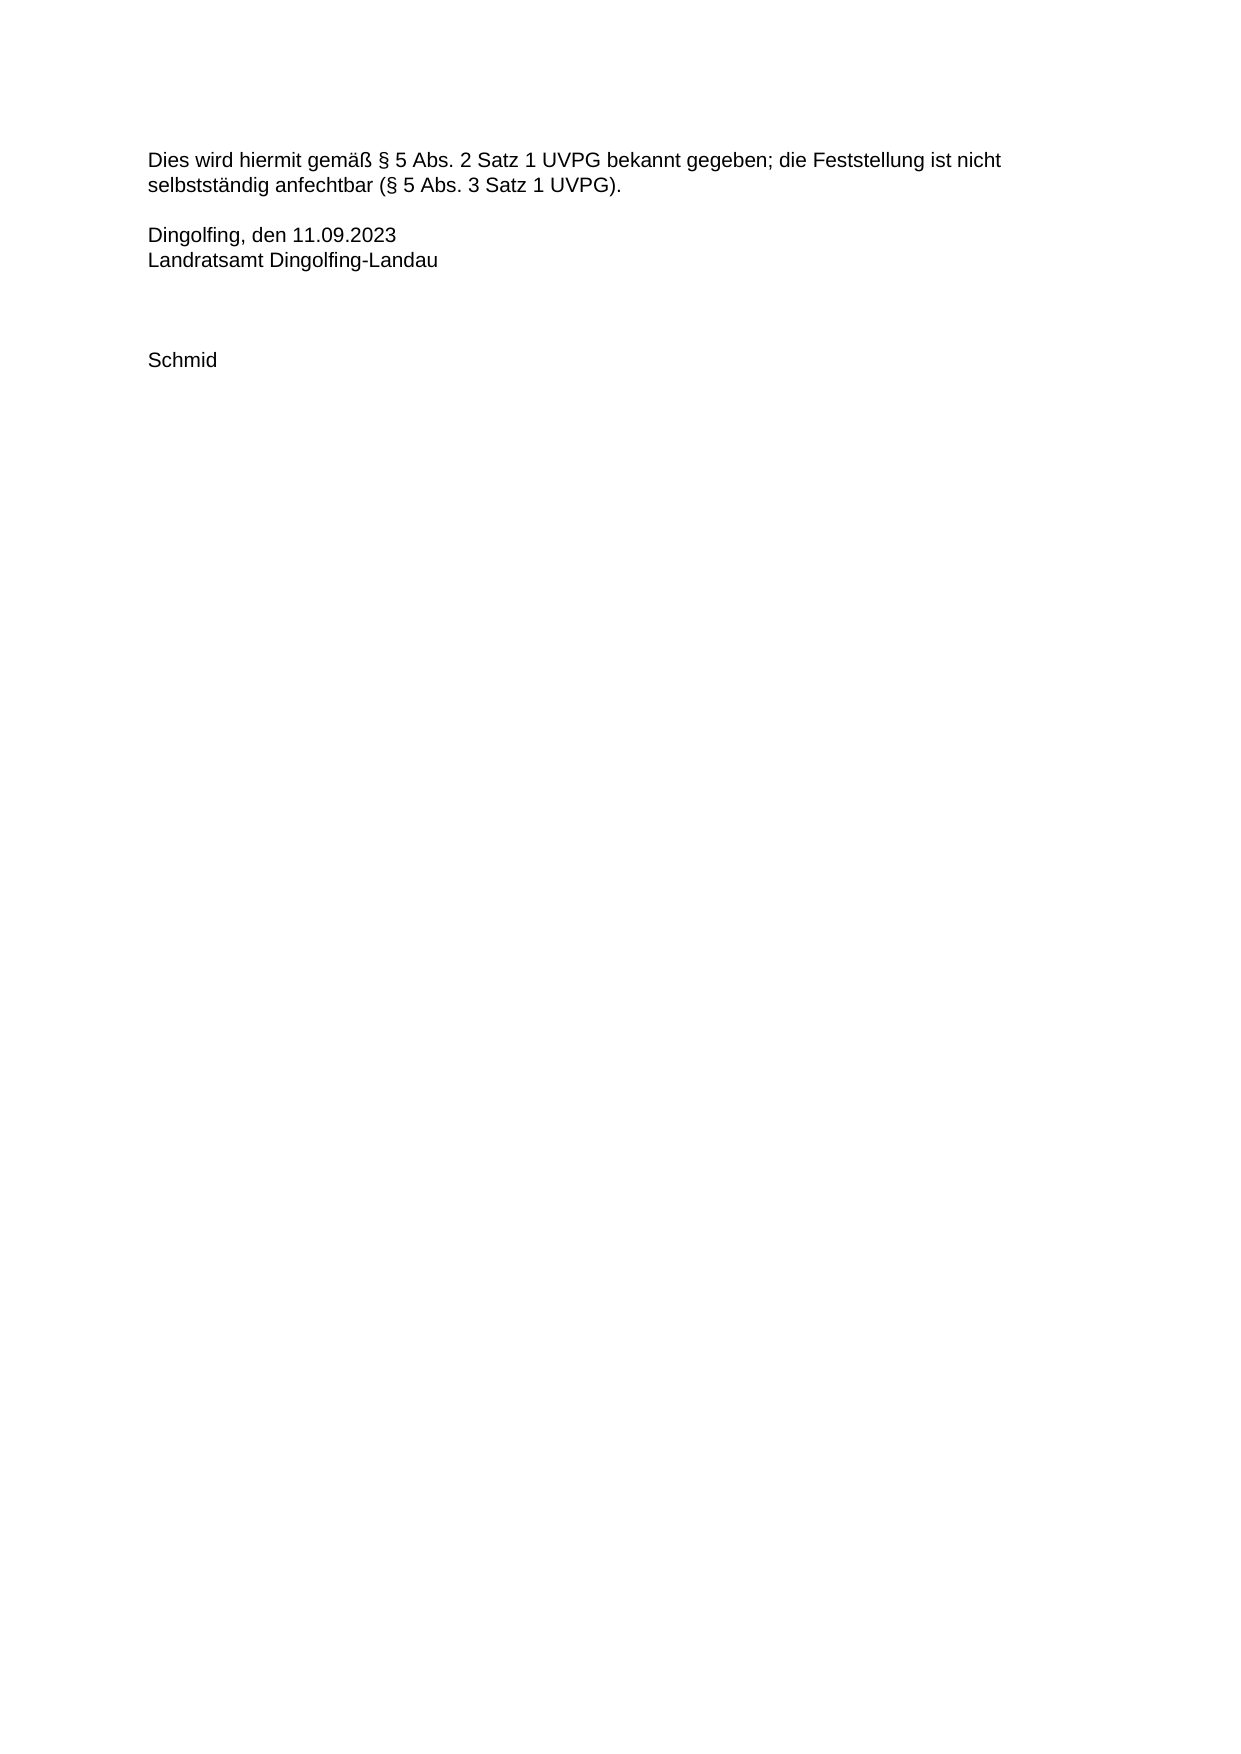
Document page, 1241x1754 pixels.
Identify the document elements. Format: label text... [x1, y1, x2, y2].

text Dies wird hiermit gemäß § 5 Abs. 2 Satz 1 UVPG bekannt gegeben; die Feststellung ist nicht selbstständig anfechtbar (§ 5 Abs. 3 Satz 1 UVPG). [148, 148, 1093, 198]
text Landratsamt Dingolfing-Landau [148, 248, 1093, 273]
text Schmid [148, 348, 1093, 373]
text Dingolfing, den 11.09.2023 [148, 223, 1093, 248]
